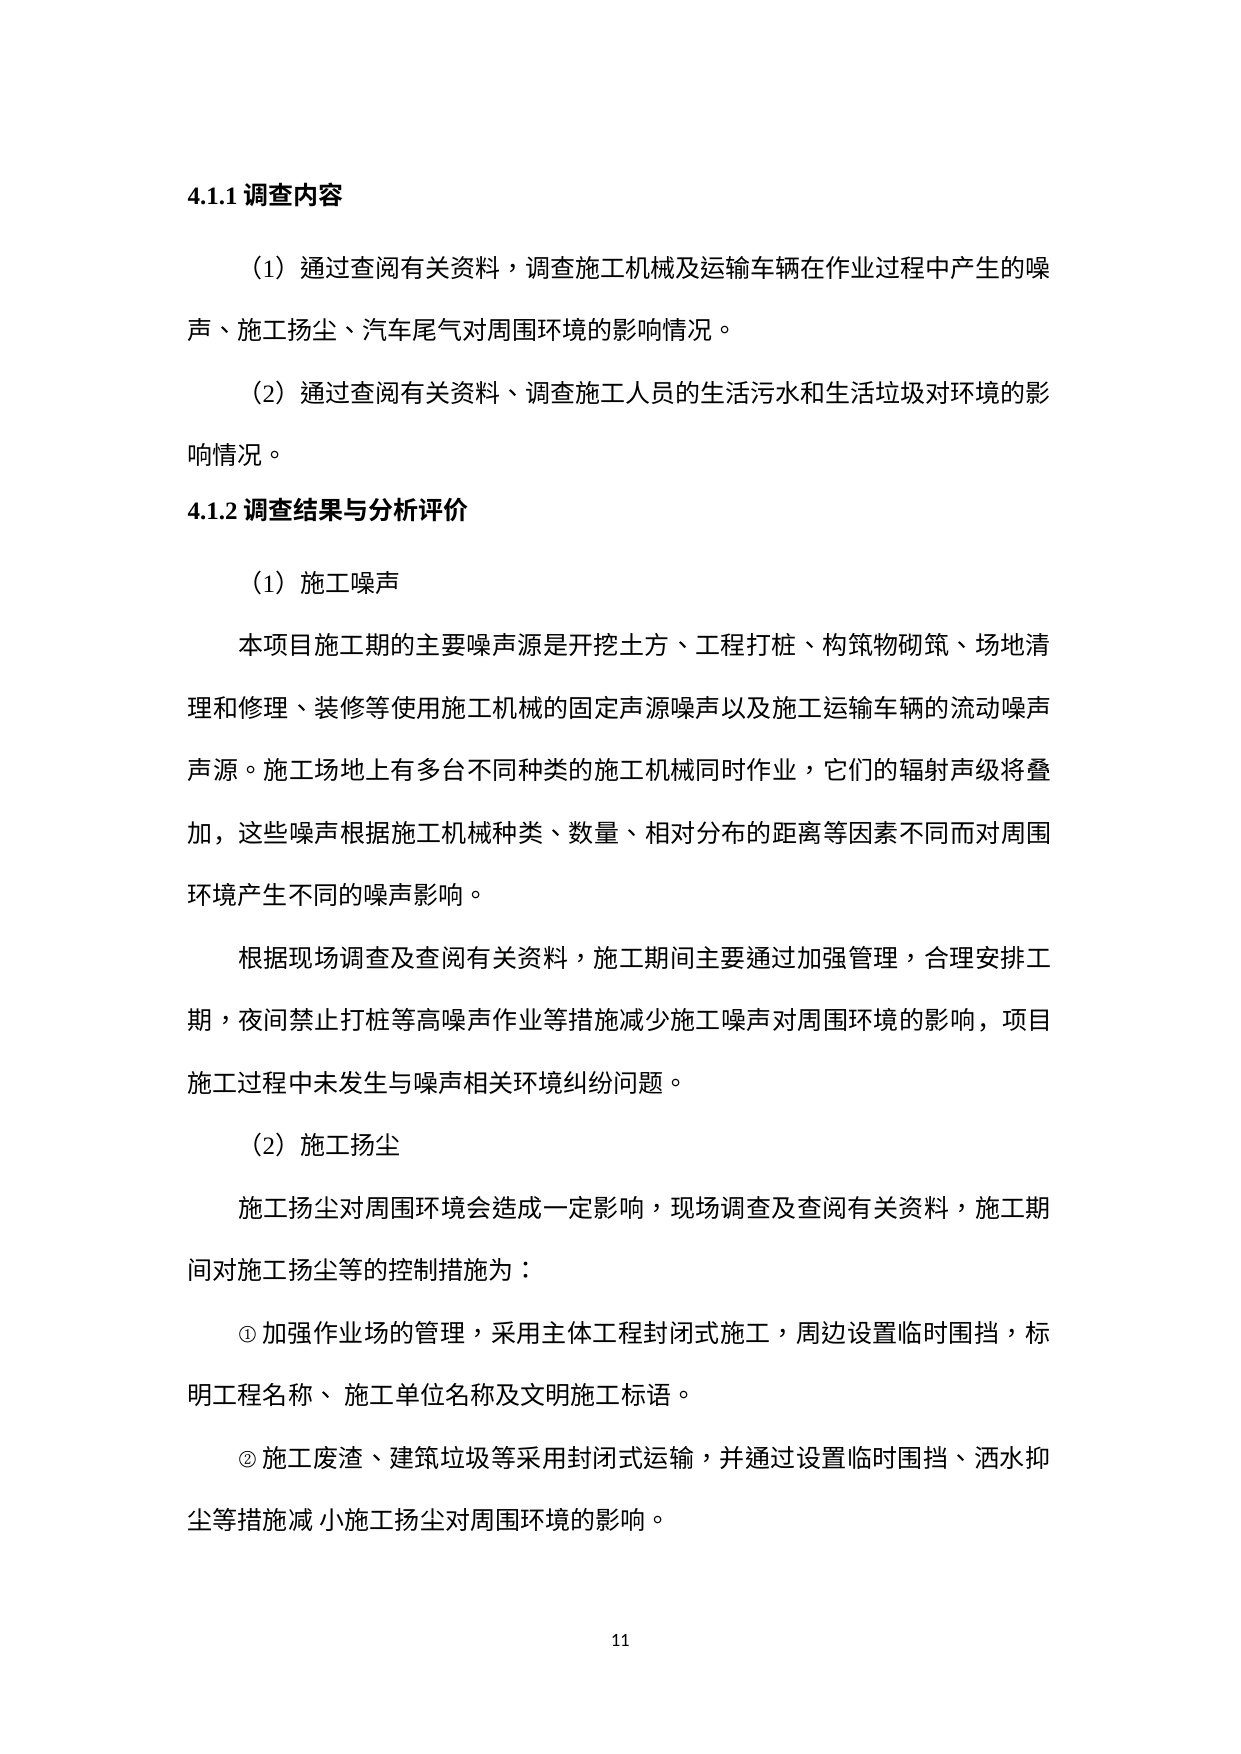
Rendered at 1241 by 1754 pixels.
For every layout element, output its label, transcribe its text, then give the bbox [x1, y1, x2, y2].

text ②施工废渣、建筑垃圾等采用封闭式运输，并通过设置临时围挡、洒水抑尘等措施减 小施工扬尘对周围环境的影响。 [187, 1417, 1053, 1542]
subtitle 4.1.2 调查结果与分析评价 [187, 477, 1053, 542]
text （2）施工扬尘 [187, 1104, 1053, 1167]
text （2）通过查阅有关资料、调查施工人员的生活污水和生活垃圾对环境的影响情况。 [187, 352, 1053, 477]
text 根据现场调查及查阅有关资料，施工期间主要通过加强管理，合理安排工期，夜间禁止打桩等高噪声作业等措施减少施工噪声对周围环境的影响，项目施工过程中未发生与噪声相关环境纠纷问题。 [187, 917, 1053, 1104]
text ①加强作业场的管理，采用主体工程封闭式施工，周边设置临时围挡，标明工程名称、 施工单位名称及文明施工标语。 [187, 1292, 1053, 1417]
text （1）通过查阅有关资料，调查施工机械及运输车辆在作业过程中产生的噪声、施工扬尘、汽车尾气对周围环境的影响情况。 [187, 227, 1053, 352]
text （1）施工噪声 [187, 542, 1053, 604]
subtitle 4.1.1 调查内容 [187, 162, 1053, 227]
text 本项目施工期的主要噪声源是开挖土方、工程打桩、构筑物砌筑、场地清理和修理、装修等使用施工机械的固定声源噪声以及施工运输车辆的流动噪声声源。施工场地上有多台不同种类的施工机械同时作业，它们的辐射声级将叠加，这些噪声根据施工机械种类、数量、相对分布的距离等因素不同而对周围环境产生不同的噪声影响。 [187, 604, 1053, 917]
text 施工扬尘对周围环境会造成一定影响，现场调查及查阅有关资料，施工期间对施工扬尘等的控制措施为： [187, 1167, 1053, 1292]
